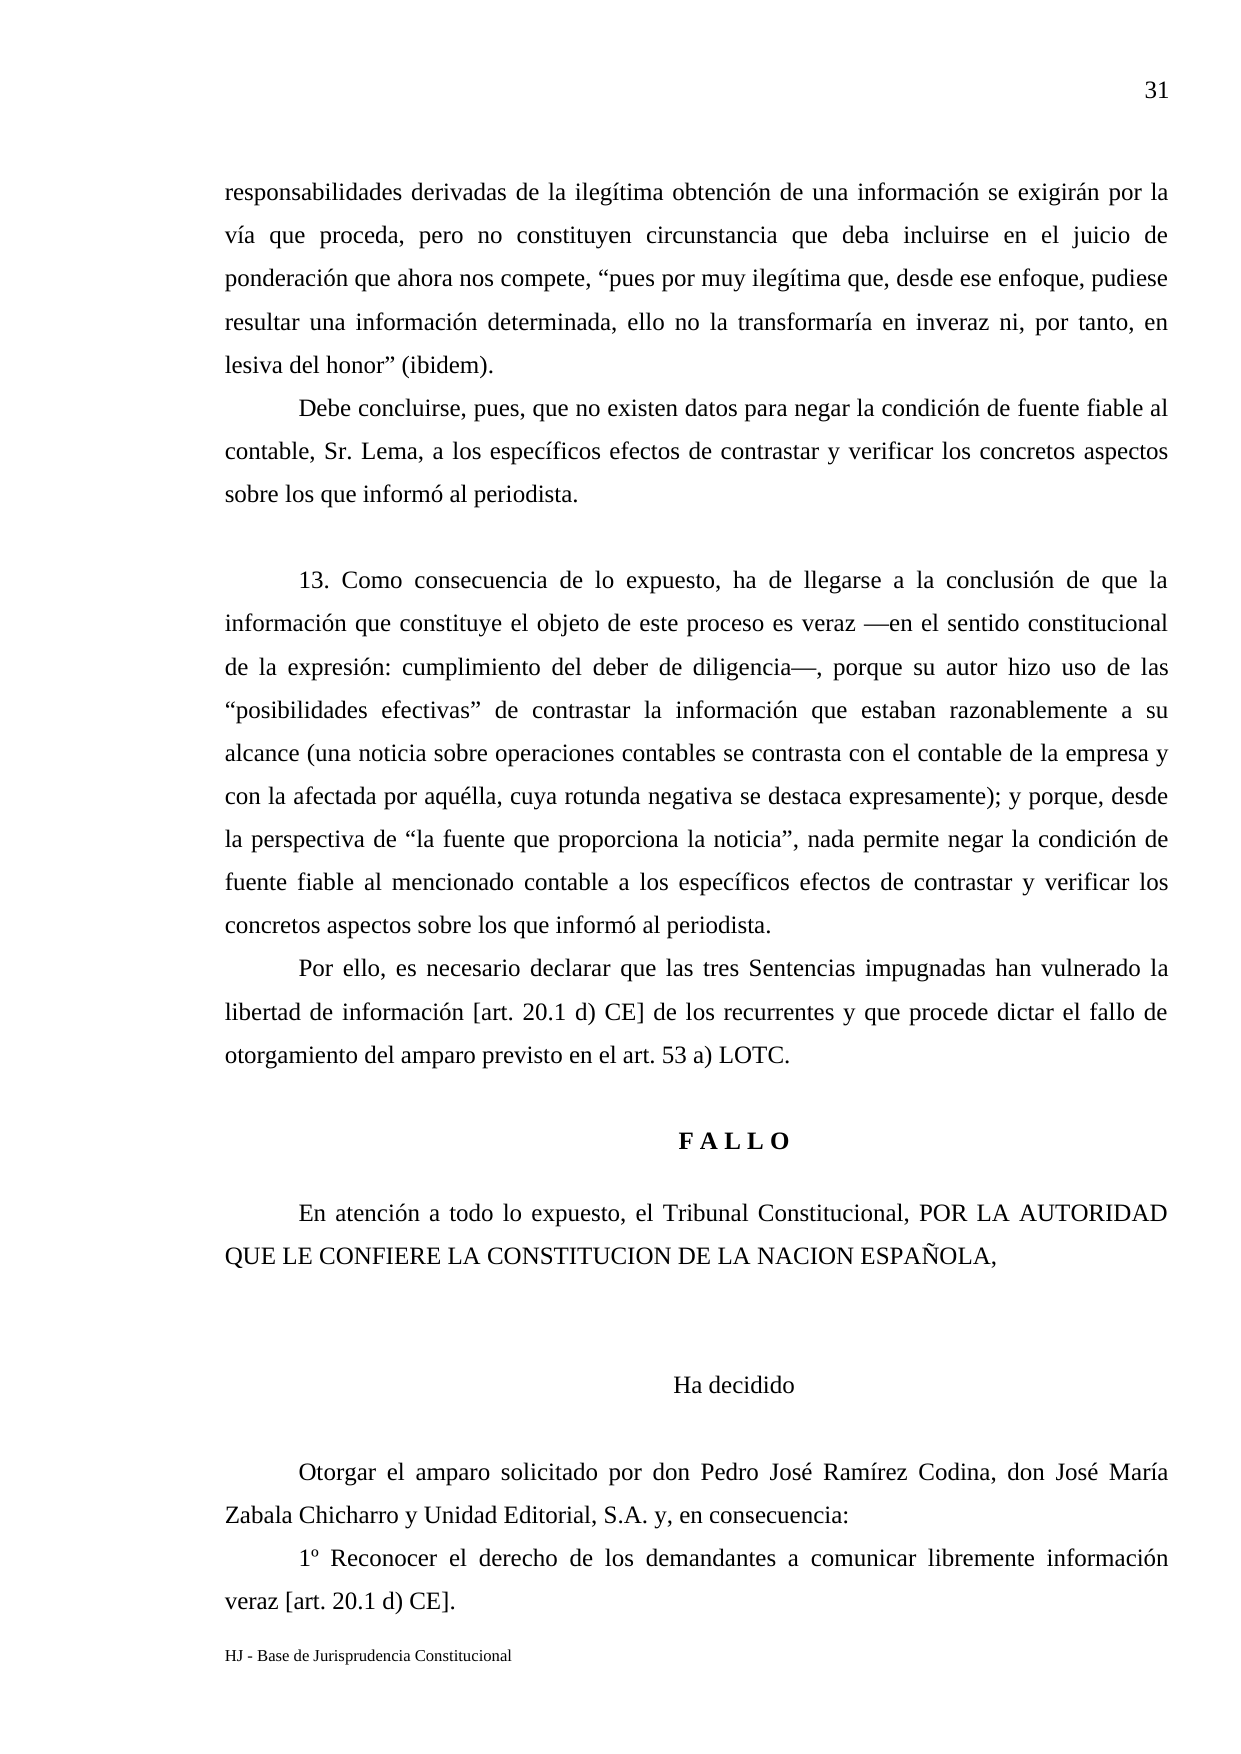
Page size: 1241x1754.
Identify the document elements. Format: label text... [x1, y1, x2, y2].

text 13. Como consecuencia de lo expuesto, ha de llegarse a la conclusión de que la información que constituye el objeto de este proceso es veraz —en el sentido constitucional de la expresión: cumplimiento del deber de diligencia—, porque su autor hizo uso de las “posibilidades efectivas” de contrastar la información que estaban razonablemente a su alcance (una noticia sobre operaciones contables se contrasta con el contable de la empresa y con la afectada por aquélla, cuya rotunda negativa se destaca expresamente); y porque, desde la perspectiva de “la fuente que proporciona la noticia”, nada permite negar la condición de fuente fiable al mencionado contable a los específicos efectos de contrastar y verificar los concretos aspectos sobre los que informó al periodista. [224, 565, 1169, 939]
text Otorgar el amparo solicitado por don Pedro José Ramírez Codina, don José María Zabala Chicharro y Unidad Editorial, S.A. y, en consecuencia: [224, 1457, 1169, 1528]
text Por ello, es necesario declarar que las tres Sentencias impugnadas han vulnerado la libertad de información [art. 20.1 d) CE] de los recurrentes y que procede dictar el fallo de otorgamiento del amparo previsto en el art. 53 a) LOTC. [224, 953, 1169, 1068]
subtitle F A L L O [224, 1126, 1169, 1155]
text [224, 177, 1169, 378]
text 1º Reconocer el derecho de los demandantes a comunicar libremente información veraz [art. 20.1 d) CE]. [224, 1543, 1169, 1615]
text Ha decidido [224, 1370, 1169, 1399]
text En atención a todo lo expuesto, el Tribunal Constitucional, POR LA AUTORIDAD QUE LE CONFIERE LA CONSTITUCION DE LA NACION ESPAÑOLA, [224, 1198, 1169, 1270]
text Debe concluirse, pues, que no existen datos para negar la condición de fuente fiable al contable, Sr. Lema, a los específicos efectos de contrastar y verificar los concretos aspectos sobre los que informó al periodista. [224, 393, 1169, 508]
